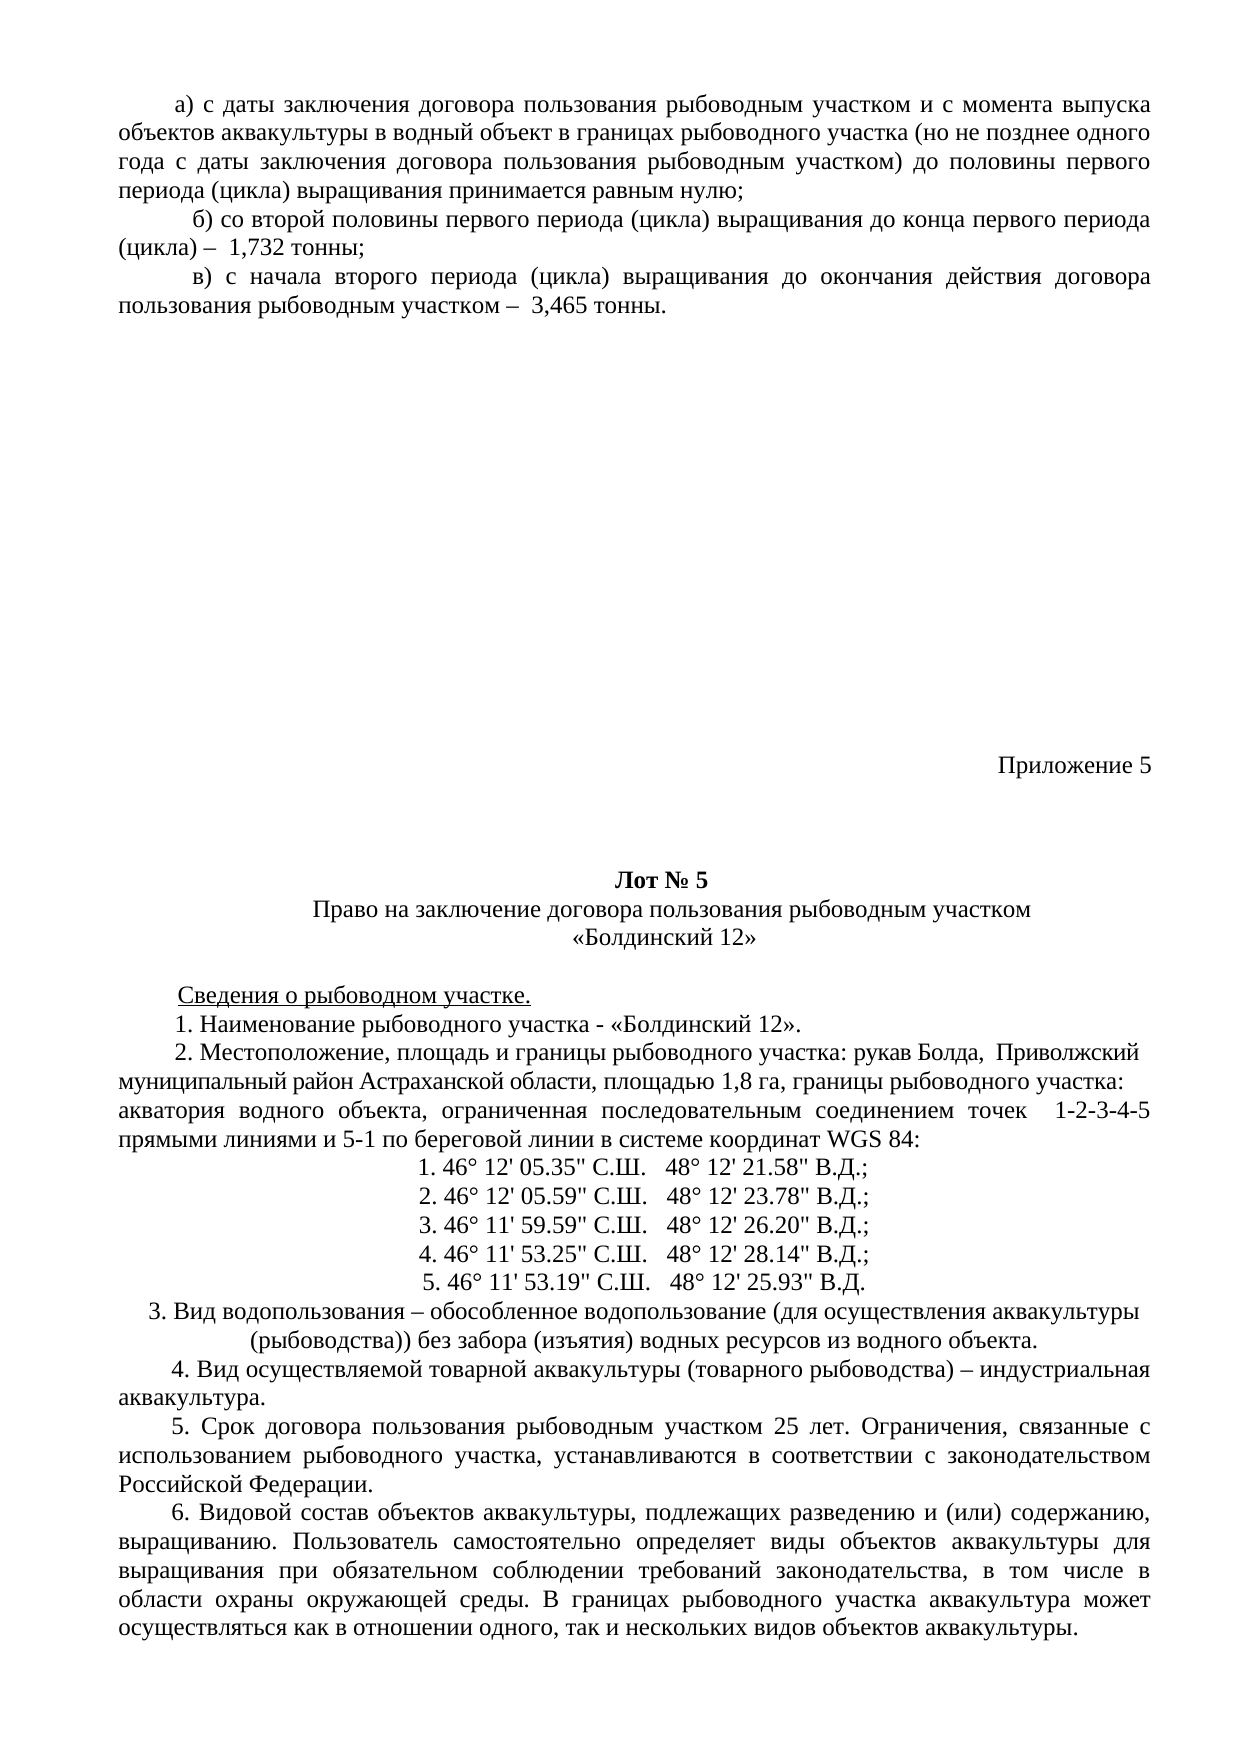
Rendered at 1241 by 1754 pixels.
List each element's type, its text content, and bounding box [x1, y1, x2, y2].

text Сведения о рыбоводном участке. [118, 980, 1152, 1009]
text Право на заключение договора пользования рыбоводным участком [118, 894, 1152, 922]
text б) со второй половины первого периода (цикла) выращивания до конца первого периода (цикла) – 1,732 тонны; [118, 204, 1152, 261]
text Приложение 5 [118, 750, 1152, 779]
text в) с начала второго периода (цикла) выращивания до окончания действия договора пользования рыбоводным участком – 3,465 тонны. [118, 261, 1152, 319]
text муниципальный район Астраханской области, площадью 1,8 га, границы рыбоводного участка: [118, 1066, 1152, 1095]
text «Болдинский 12» [118, 922, 1152, 951]
text 6. Видовой состав объектов аквакультуры, подлежащих разведению и (или) содержанию, выращиванию. Пользователь самостоятельно определяет виды объектов аквакультуры для выращивания при обязательном соблюдении требований законодательства, в том числе в области охраны окружающей среды. В границах рыбоводного участка аквакультура может осуществляться как в отношении одного, так и нескольких видов объектов аквакультуры. [118, 1497, 1152, 1641]
text акватория водного объекта, ограниченная последовательным соединением точек 1-2-3-4-5 прямыми линиями и 5-1 по береговой линии в системе координат WGS 84: [118, 1095, 1152, 1152]
text 2. Местоположение, площадь и границы рыбоводного участка: рукав Болда, Приволжский [118, 1037, 1152, 1066]
text 5. Срок договора пользования рыбоводным участком 25 лет. Ограничения, связанные с использованием рыбоводного участка, устанавливаются в соответствии с законодательством Российской Федерации. [118, 1411, 1152, 1497]
text Лот № 5 [118, 865, 1152, 894]
text 1. Наименование рыбоводного участка - «Болдинский 12». [118, 1009, 1152, 1037]
text 4. Вид осуществляемой товарной аквакультуры (товарного рыбоводства) – индустриальная аквакультура. [118, 1354, 1152, 1411]
text а) с даты заключения договора пользования рыбоводным участком и с момента выпуска объектов аквакультуры в водный объект в границах рыбоводного участка (но не позднее одного года с даты заключения договора пользования рыбоводным участком) до половины первого периода (цикла) выращивания принимается равным нулю; [118, 89, 1152, 204]
text 1. 46° 12' 05.35" С.Ш. 48° 12' 21.58" В.Д.; 2. 46° 12' 05.59" С.Ш. 48° 12' 23.78" В.Д.; 3. 46° 11' 59.59" С.Ш. 48° 12' 26.20" В.Д.; 4. 46° 11' 53.25" С.Ш. 48° 12' 28.14" В.Д.; 5. 46° 11' 53.19" С.Ш. 48° 12' 25.93" В.Д. 3. Вид водопользования – обособленное водопользование (для осуществления аквакультуры (рыбоводства)) без забора (изъятия) водных ресурсов из водного объекта. [122, 1152, 1152, 1354]
